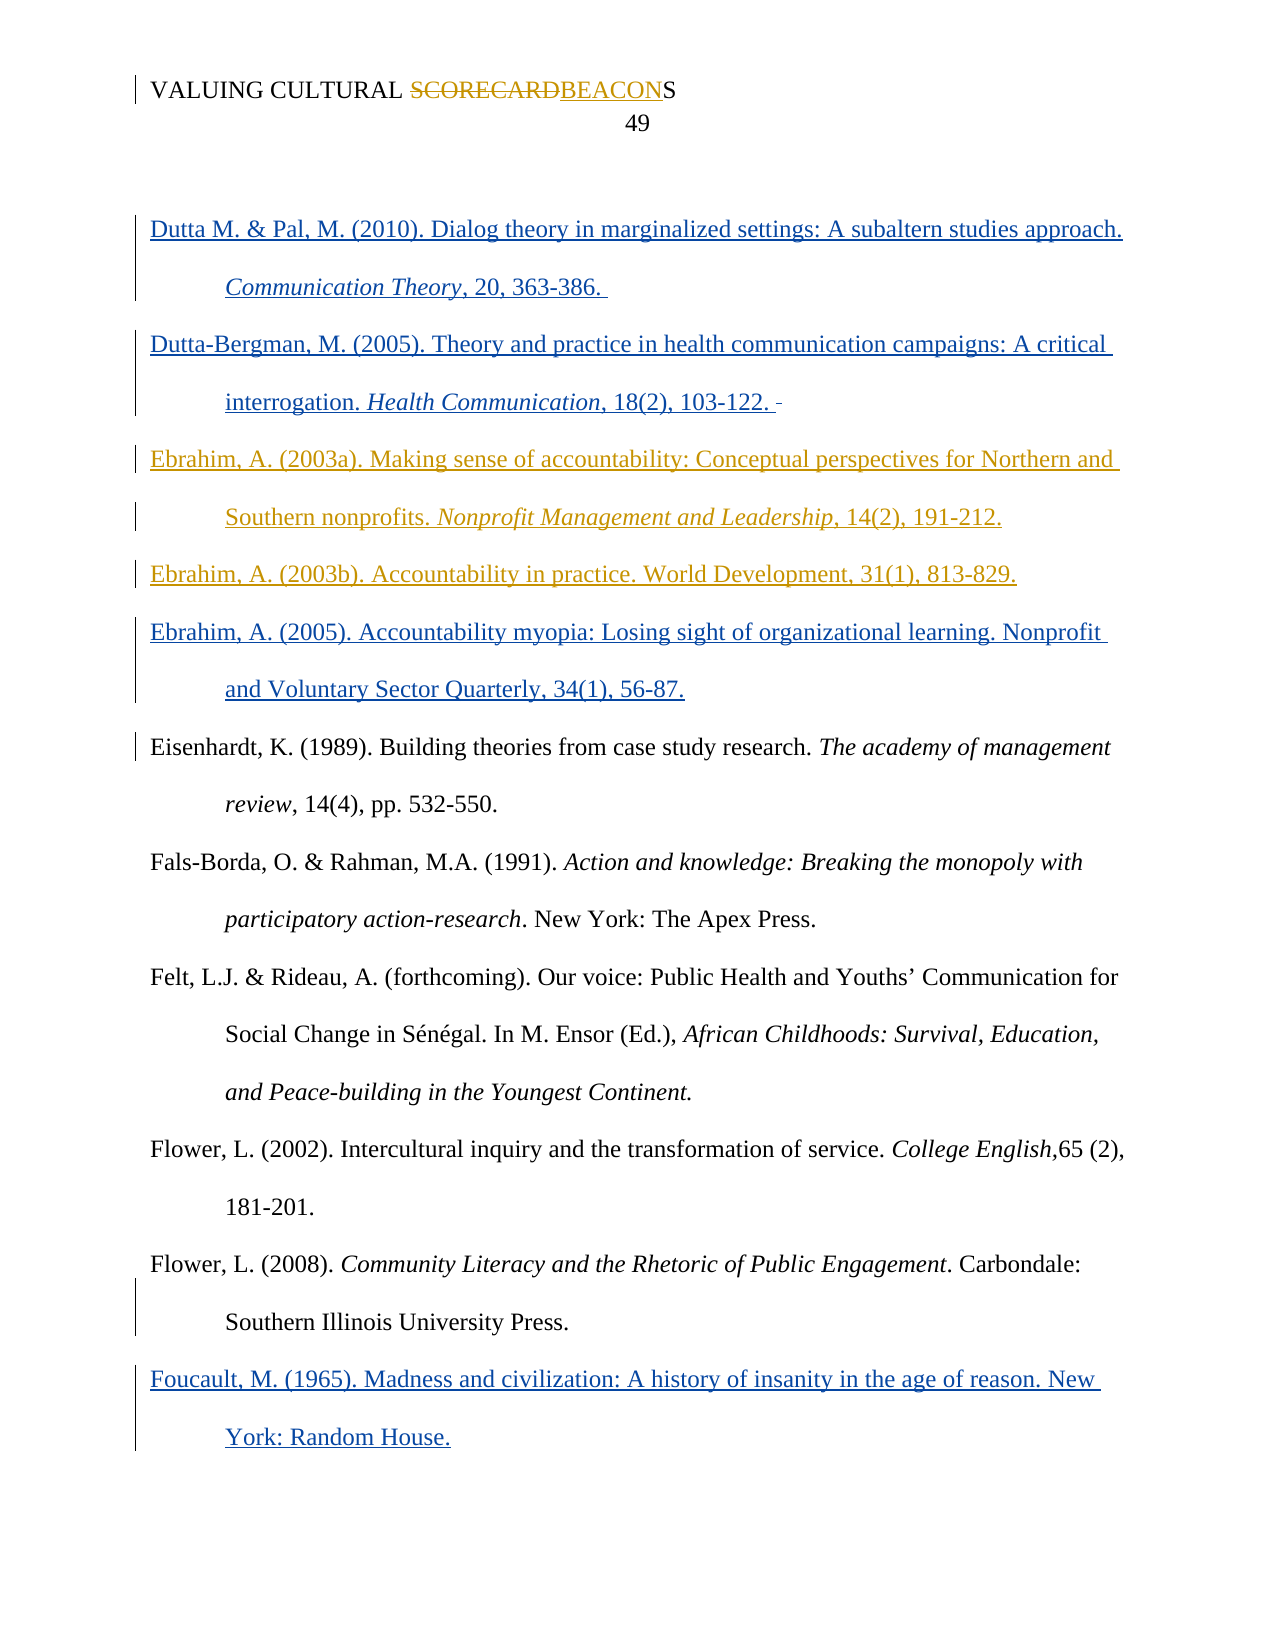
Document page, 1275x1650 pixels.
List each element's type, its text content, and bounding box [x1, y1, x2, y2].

text Fals-Borda, O. & Rahman, M.A. (1991). Action and knowledge: Breaking the monopoly with participatory action-research. New York: The Apex Press. [150, 847, 1125, 933]
text Flower, L. (2008). Community Literacy and the Rhetoric of Public Engagement. Carbondale: Southern Illinois University Press. [150, 1249, 1125, 1336]
text Flower, L. (2002). Intercultural inquiry and the transformation of service. College English,65 (2), 181-201. [150, 1134, 1125, 1221]
text and Peace-building in the Youngest Continent. [150, 1077, 1125, 1106]
text Felt, L.J. & Rideau, A. (forthcoming). Our voice: Public Health and Youths’ Communication for [150, 962, 1125, 991]
text Eisenhardt, K. (1989). Building theories from case study research. The academy of management review, 14(4), pp. 532-550. [150, 732, 1125, 818]
text Social Change in Sénégal. In M. Ensor (Ed.), African Childhoods: Survival, Education, [150, 1019, 1125, 1048]
